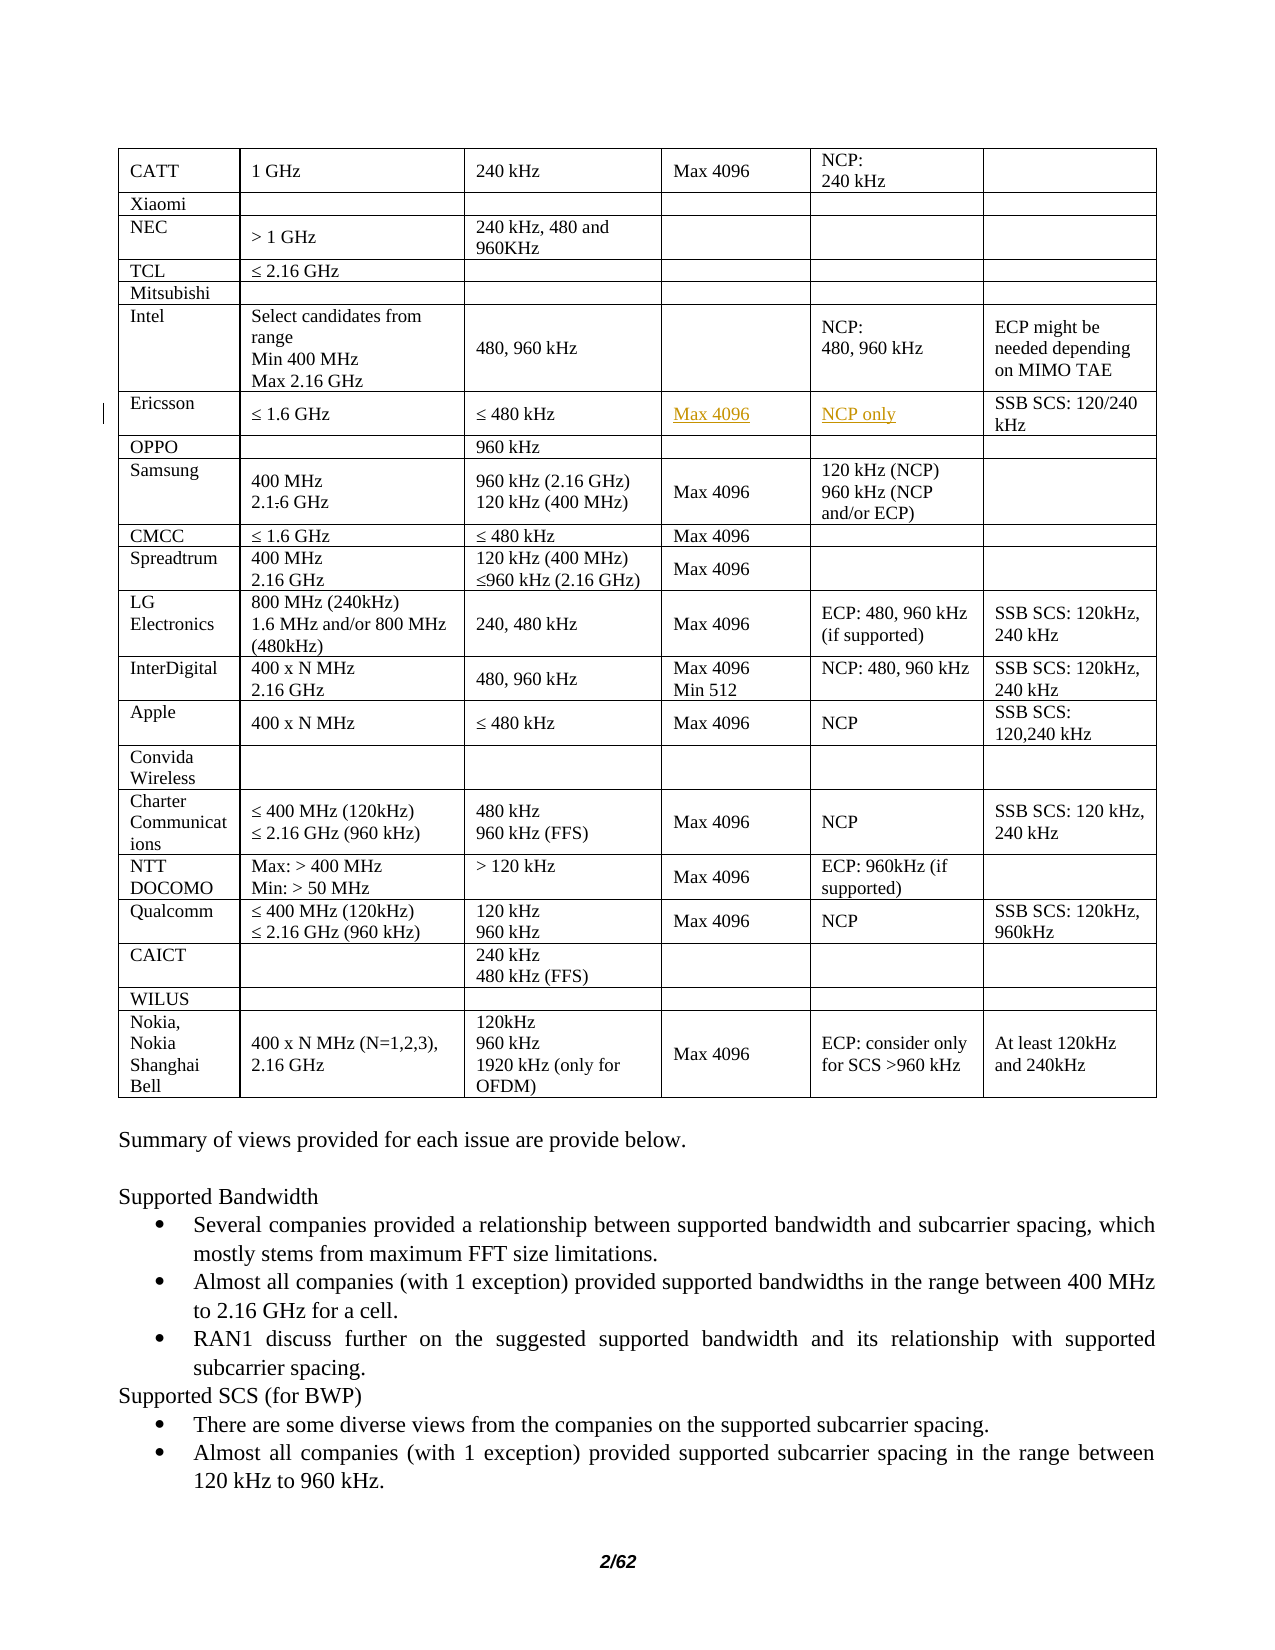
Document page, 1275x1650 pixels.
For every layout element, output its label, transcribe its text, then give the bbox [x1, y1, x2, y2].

table_cell [241, 193, 464, 214]
table_cell [984, 547, 1156, 590]
table_cell 400 x N MHz [241, 701, 464, 744]
table_cell 120 kHz 960 kHz [465, 900, 661, 943]
table_cell ECP: 960kHz (if supported) [811, 855, 983, 898]
table_cell Select candidates from range Min 400 MHz Max 2.16 GHz [241, 305, 464, 391]
table_cell [811, 944, 983, 987]
table_cell Max: > 400 MHz Min: > 50 MHz [241, 855, 464, 898]
table_cell ≤ 1.6 GHz [241, 392, 464, 435]
table_cell 480, 960 kHz [465, 657, 661, 700]
table_cell [662, 216, 810, 259]
table_cell CMCC [119, 525, 239, 546]
table_cell Max 4096 [662, 1011, 810, 1097]
table_cell [984, 944, 1156, 987]
table_cell 480 kHz 960 kHz (FFS) [465, 790, 661, 854]
table_cell Max 4096 [662, 525, 810, 546]
table_cell Max 4096 [662, 790, 810, 854]
text Supported Bandwidth [118, 1183, 1157, 1209]
table_cell 960 kHz (2.16 GHz) 120 kHz (400 MHz) [465, 459, 661, 524]
table_cell 240 kHz, 480 and 960KHz [465, 216, 661, 259]
table_cell [662, 305, 810, 391]
table_cell Max 4096 [662, 459, 810, 524]
table_cell [811, 216, 983, 259]
table_cell NCP [811, 900, 983, 943]
table_cell NCP: 240 kHz [811, 149, 983, 192]
table_cell Max 4096 [662, 855, 810, 898]
table_cell 400 x N MHz 2.16 GHz [241, 657, 464, 700]
table_cell > 120 kHz [465, 855, 661, 898]
list There are some diverse views from the companies on the supported subcarrier spacing. [156, 1411, 1157, 1437]
table_cell 480, 960 kHz [465, 305, 661, 391]
table_cell Max 4096 [662, 547, 810, 590]
table_cell [984, 282, 1156, 304]
table_cell Xiaomi [119, 193, 239, 214]
table_cell [662, 260, 810, 281]
table_cell [811, 988, 983, 1009]
table_cell [662, 944, 810, 987]
table_cell [811, 392, 983, 435]
table_cell 120 kHz (400 MHz) ≤960 kHz (2.16 GHz) [465, 547, 661, 590]
table_cell ≤ 480 kHz [465, 701, 661, 744]
table_cell SSB SCS: 120/240 kHz [984, 392, 1156, 435]
table_cell SSB SCS: 120,240 kHz [984, 701, 1156, 744]
table_cell 400 MHz 2.1.6 GHz [241, 459, 464, 524]
table_cell SSB SCS: 120kHz, 240 kHz [984, 591, 1156, 656]
table_cell At least 120kHz and 240kHz [984, 1011, 1156, 1097]
table_cell [984, 216, 1156, 259]
table_cell SSB SCS: 120kHz, 240 kHz [984, 657, 1156, 700]
table_cell Max 4096 [662, 591, 810, 656]
table_cell [811, 260, 983, 281]
table_cell Max 4096 [662, 149, 810, 192]
table_cell [465, 193, 661, 214]
table_cell ECP: consider only for SCS >960 kHz [811, 1011, 983, 1097]
table_cell Max 4096 [662, 900, 810, 943]
table_cell 240, 480 kHz [465, 591, 661, 656]
table_cell > 1 GHz [241, 216, 464, 259]
table_cell NCP: 480, 960 kHz [811, 305, 983, 391]
table_cell WILUS [119, 988, 239, 1009]
text Supported SCS (for BWP) [118, 1382, 1157, 1408]
table_cell CAICT [119, 944, 239, 987]
table_cell [984, 436, 1156, 458]
table_cell 240 kHz 480 kHz (FFS) [465, 944, 661, 987]
table_cell [241, 944, 464, 987]
table_cell [984, 149, 1156, 192]
table_cell 240 kHz [465, 149, 661, 192]
table_cell 400 x N MHz (N=1,2,3), 2.16 GHz [241, 1011, 464, 1097]
table_cell [984, 260, 1156, 281]
table_cell ≤ 480 kHz [465, 392, 661, 435]
table_cell [241, 436, 464, 458]
table_cell [465, 260, 661, 281]
table_cell [984, 746, 1156, 789]
table_cell SSB SCS: 120 kHz, 240 kHz [984, 790, 1156, 854]
table_cell [662, 988, 810, 1009]
table_cell [241, 988, 464, 1009]
table_cell TCL [119, 260, 239, 281]
table_cell Qualcomm [119, 900, 239, 943]
table_cell [984, 525, 1156, 546]
table_cell [984, 855, 1156, 898]
table_cell OPPO [119, 436, 239, 458]
table_cell ≤ 480 kHz [465, 525, 661, 546]
table_cell [811, 525, 983, 546]
table_cell InterDigital [119, 657, 239, 700]
table_cell Charter Communications [119, 790, 239, 854]
table_cell [662, 282, 810, 304]
table_cell 120 kHz (NCP) 960 kHz (NCP and/or ECP) [811, 459, 983, 524]
table_cell ≤ 400 MHz (120kHz) ≤ 2.16 GHz (960 kHz) [241, 790, 464, 854]
table_cell Nokia, Nokia Shanghai Bell [119, 1011, 239, 1097]
table_cell Max 4096 Min 512 [662, 657, 810, 700]
table_cell CATT [119, 149, 239, 192]
table_cell LG Electronics [119, 591, 239, 656]
table_cell NEC [119, 216, 239, 259]
table_cell [811, 436, 983, 458]
table_cell 400 MHz 2.16 GHz [241, 547, 464, 590]
table_cell ≤ 2.16 GHz [241, 260, 464, 281]
table_cell [241, 746, 464, 789]
table_cell Spreadtrum [119, 547, 239, 590]
table_cell [811, 282, 983, 304]
table_cell 960 kHz [465, 436, 661, 458]
table_cell NCP: 480, 960 kHz [811, 657, 983, 700]
table_cell [662, 746, 810, 789]
table_cell 1 GHz [241, 149, 464, 192]
table_cell ≤ 1.6 GHz [241, 525, 464, 546]
table_cell 120kHz 960 kHz 1920 kHz (only for OFDM) [465, 1011, 661, 1097]
text Summary of views provided for each issue are provide below. [118, 1126, 1157, 1153]
table_cell ECP: 480, 960 kHz (if supported) [811, 591, 983, 656]
table_cell Mitsubishi [119, 282, 239, 304]
table_cell Apple [119, 701, 239, 744]
table_cell [662, 436, 810, 458]
table_cell Convida Wireless [119, 746, 239, 789]
table_cell [465, 988, 661, 1009]
table_cell [811, 746, 983, 789]
table_cell [811, 193, 983, 214]
table_cell Samsung [119, 459, 239, 524]
table_cell [662, 193, 810, 214]
list Almost all companies (with 1 exception) provided supported subcarrier spacing in the range between 120 kHz to 960 kHz. [156, 1439, 1157, 1494]
table_cell [465, 746, 661, 789]
list RAN1 discuss further on the suggested supported bandwidth and its relationship with supported subcarrier spacing. [156, 1325, 1157, 1380]
table_cell 800 MHz (240kHz) 1.6 MHz and/or 800 MHz (480kHz) [241, 591, 464, 656]
table_cell SSB SCS: 120kHz, 960kHz [984, 900, 1156, 943]
table_cell NCP [811, 701, 983, 744]
table_cell [984, 459, 1156, 524]
table_cell NCP [811, 790, 983, 854]
table_cell ECP might be needed depending on MIMO TAE [984, 305, 1156, 391]
list Several companies provided a relationship between supported bandwidth and subcarrier spacing, which mostly stems from maximum FFT size limitations. [156, 1212, 1157, 1266]
table_cell [662, 392, 810, 435]
table_cell [984, 193, 1156, 214]
list Almost all companies (with 1 exception) provided supported bandwidths in the range between 400 MHz to 2.16 GHz for a cell. [156, 1268, 1157, 1323]
table_cell Ericsson [119, 392, 239, 435]
table_cell [465, 282, 661, 304]
table_cell [811, 547, 983, 590]
table_cell Intel [119, 305, 239, 391]
table_cell [984, 988, 1156, 1009]
table_cell Max 4096 [662, 701, 810, 744]
table_cell [241, 282, 464, 304]
table_cell NTT DOCOMO [119, 855, 239, 898]
table_cell ≤ 400 MHz (120kHz) ≤ 2.16 GHz (960 kHz) [241, 900, 464, 943]
